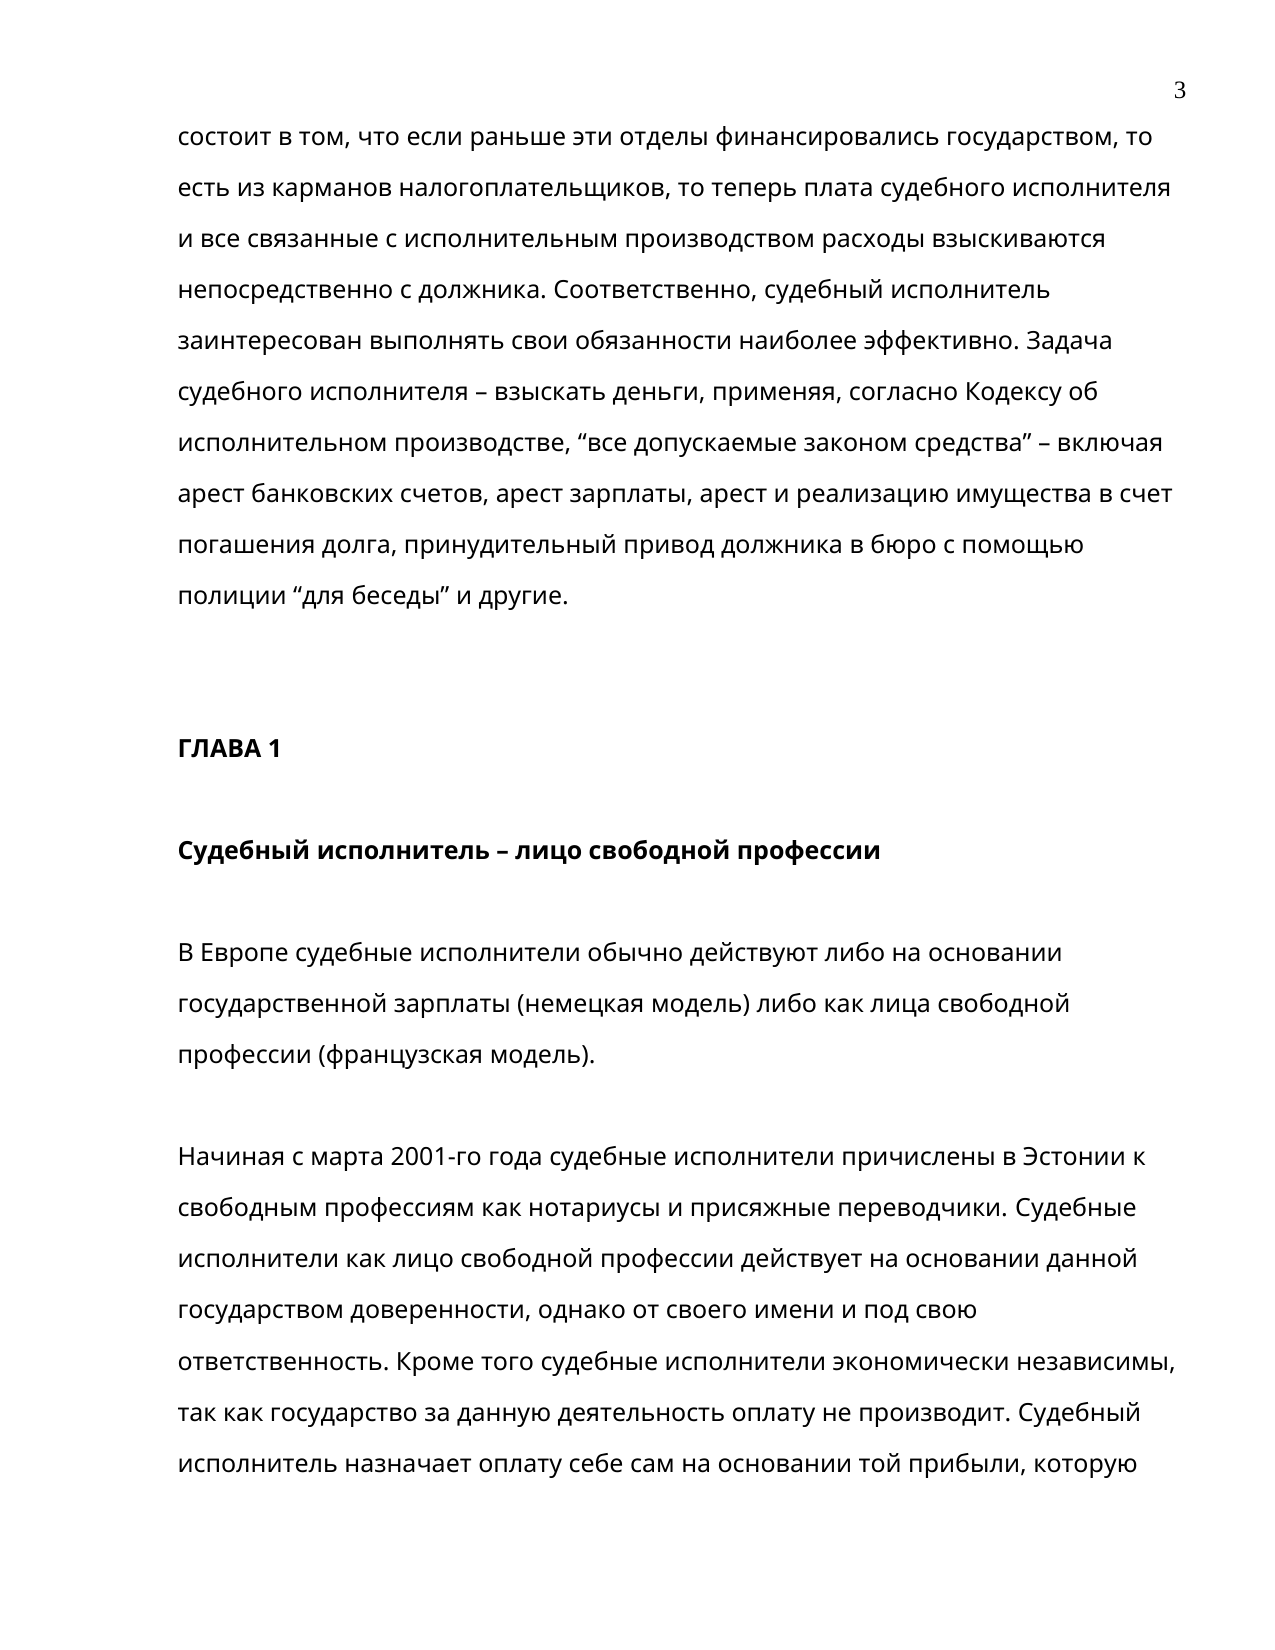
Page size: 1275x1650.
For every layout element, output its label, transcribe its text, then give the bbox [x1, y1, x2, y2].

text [177, 118, 1186, 612]
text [177, 1139, 1186, 1479]
text Судебный исполнитель – лицо свободной профессии [177, 833, 1186, 867]
text В Европе судебные исполнители обычно действуют либо на основании государственной зарплаты (немецкая модель) либо как лица свободной профессии (французская модель). [177, 935, 1186, 1071]
text ГЛАВА 1 [177, 731, 1186, 765]
